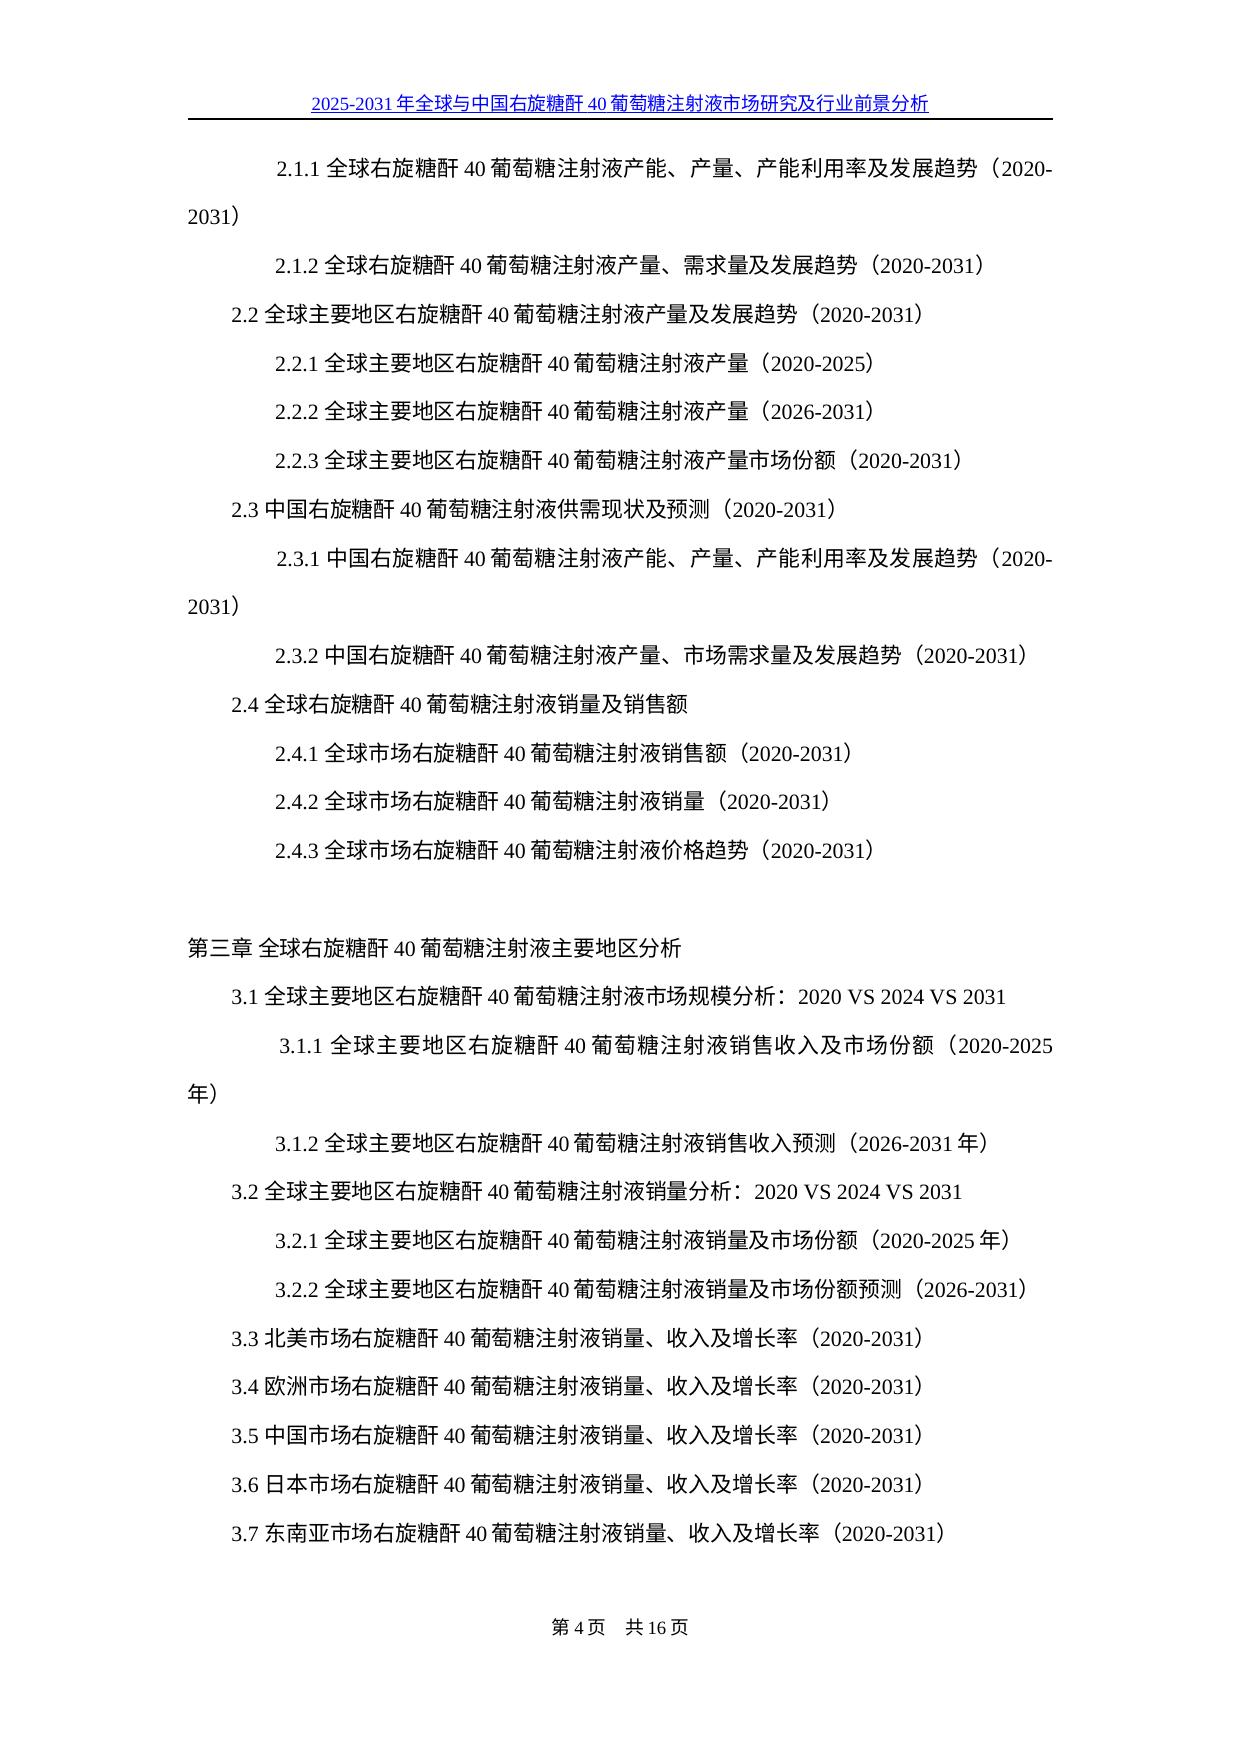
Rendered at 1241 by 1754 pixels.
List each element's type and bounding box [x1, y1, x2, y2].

text [187, 150, 1053, 1548]
